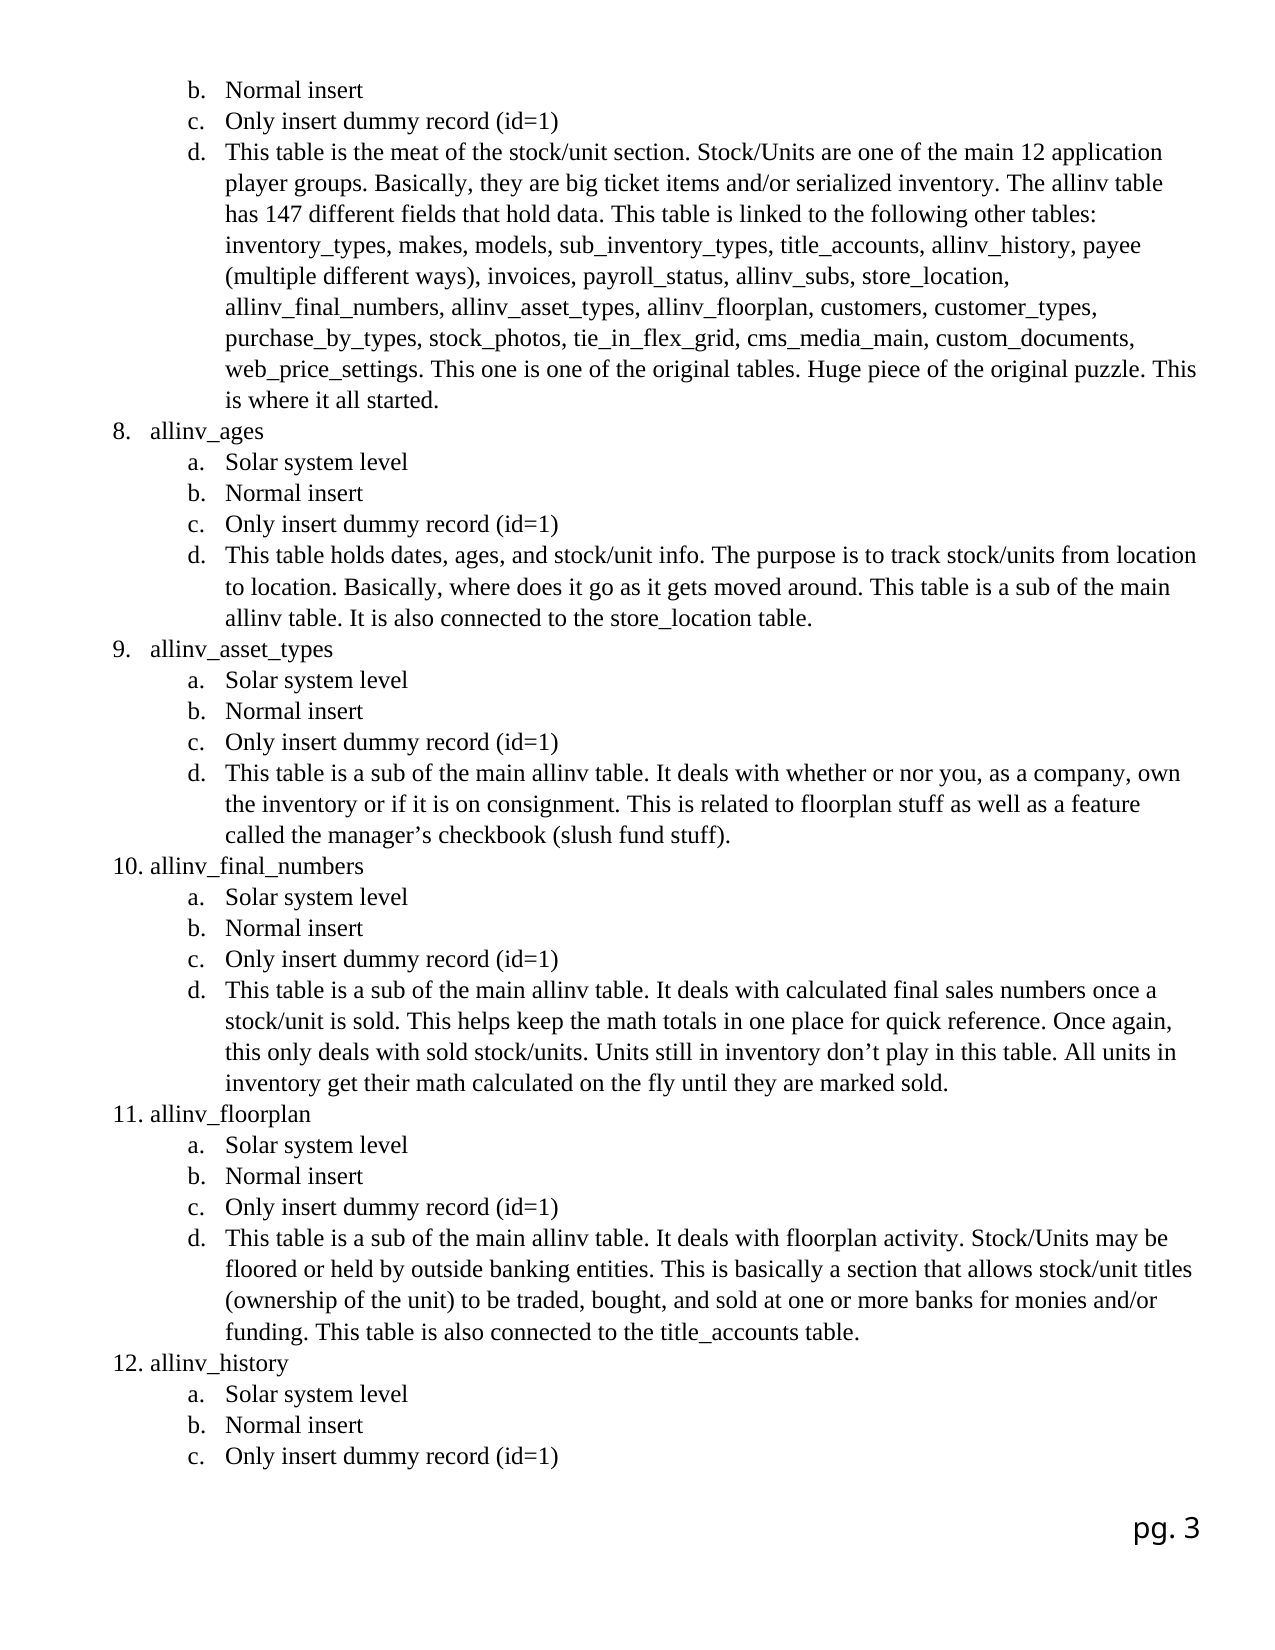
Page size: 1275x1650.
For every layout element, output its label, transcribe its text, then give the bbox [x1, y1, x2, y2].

list Solar system level [187, 665, 1200, 693]
list This table is a sub of the main allinv table. It deals with whether or nor you, as a company, own the inventory or if it is on consignment. This is related to floorplan stuff as well as a feature called the manager’s checkbook (slush fund stuff). [187, 758, 1200, 849]
list Only insert dummy record (id=1) [187, 106, 1200, 135]
list allinv_final_numbers [112, 851, 1200, 880]
list Solar system level [187, 1130, 1200, 1159]
list This table is a sub of the main allinv table. It deals with calculated final sales numbers once a stock/unit is sold. This helps keep the math totals in one place for quick reference. Once again, this only deals with sold stock/units. Units still in inventory don’t play in this table. All units in inventory get their math calculated on the fly until they are marked sold. [187, 975, 1200, 1097]
list Only insert dummy record (id=1) [187, 1192, 1200, 1221]
list Only insert dummy record (id=1) [187, 727, 1200, 756]
list allinv_history [112, 1348, 1200, 1376]
list Normal insert [187, 696, 1200, 724]
list Normal insert [187, 1410, 1200, 1438]
list Normal insert [187, 75, 1200, 104]
list Normal insert [187, 478, 1200, 507]
list Only insert dummy record (id=1) [187, 1441, 1200, 1469]
list Solar system level [187, 882, 1200, 911]
list Normal insert [187, 1161, 1200, 1190]
list This table is the meat of the stock/unit section. Stock/Units are one of the main 12 application player groups. Basically, they are big ticket items and/or serialized inventory. The allinv table has 147 different fields that hold data. This table is linked to the following other tables: inventory_types, makes, models, sub_inventory_types, title_accounts, allinv_history, payee (multiple different ways), invoices, payroll_status, allinv_subs, store_location, allinv_final_numbers, allinv_asset_types, allinv_floorplan, customers, customer_types, purchase_by_types, stock_photos, tie_in_flex_grid, cms_media_main, custom_documents, web_price_settings. This one is one of the original tables. Huge piece of the original puzzle. This is where it all started. [187, 137, 1200, 414]
list This table is a sub of the main allinv table. It deals with floorplan activity. Stock/Units may be floored or held by outside banking entities. This is basically a section that allows stock/unit titles (ownership of the unit) to be traded, bought, and sold at one or more banks for monies and/or funding. This table is also connected to the title_accounts table. [187, 1223, 1200, 1345]
list allinv_asset_types [112, 634, 1200, 662]
list Solar system level [187, 1379, 1200, 1407]
list Normal insert [187, 913, 1200, 942]
list allinv_floorplan [112, 1099, 1200, 1128]
list allinv_ages [112, 416, 1200, 445]
list This table holds dates, ages, and stock/unit info. The purpose is to track stock/units from location to location. Basically, where does it go as it gets moved around. This table is a sub of the main allinv table. It is also connected to the store_location table. [187, 541, 1200, 631]
list Solar system level [187, 447, 1200, 476]
list Only insert dummy record (id=1) [187, 944, 1200, 973]
list Only insert dummy record (id=1) [187, 509, 1200, 538]
